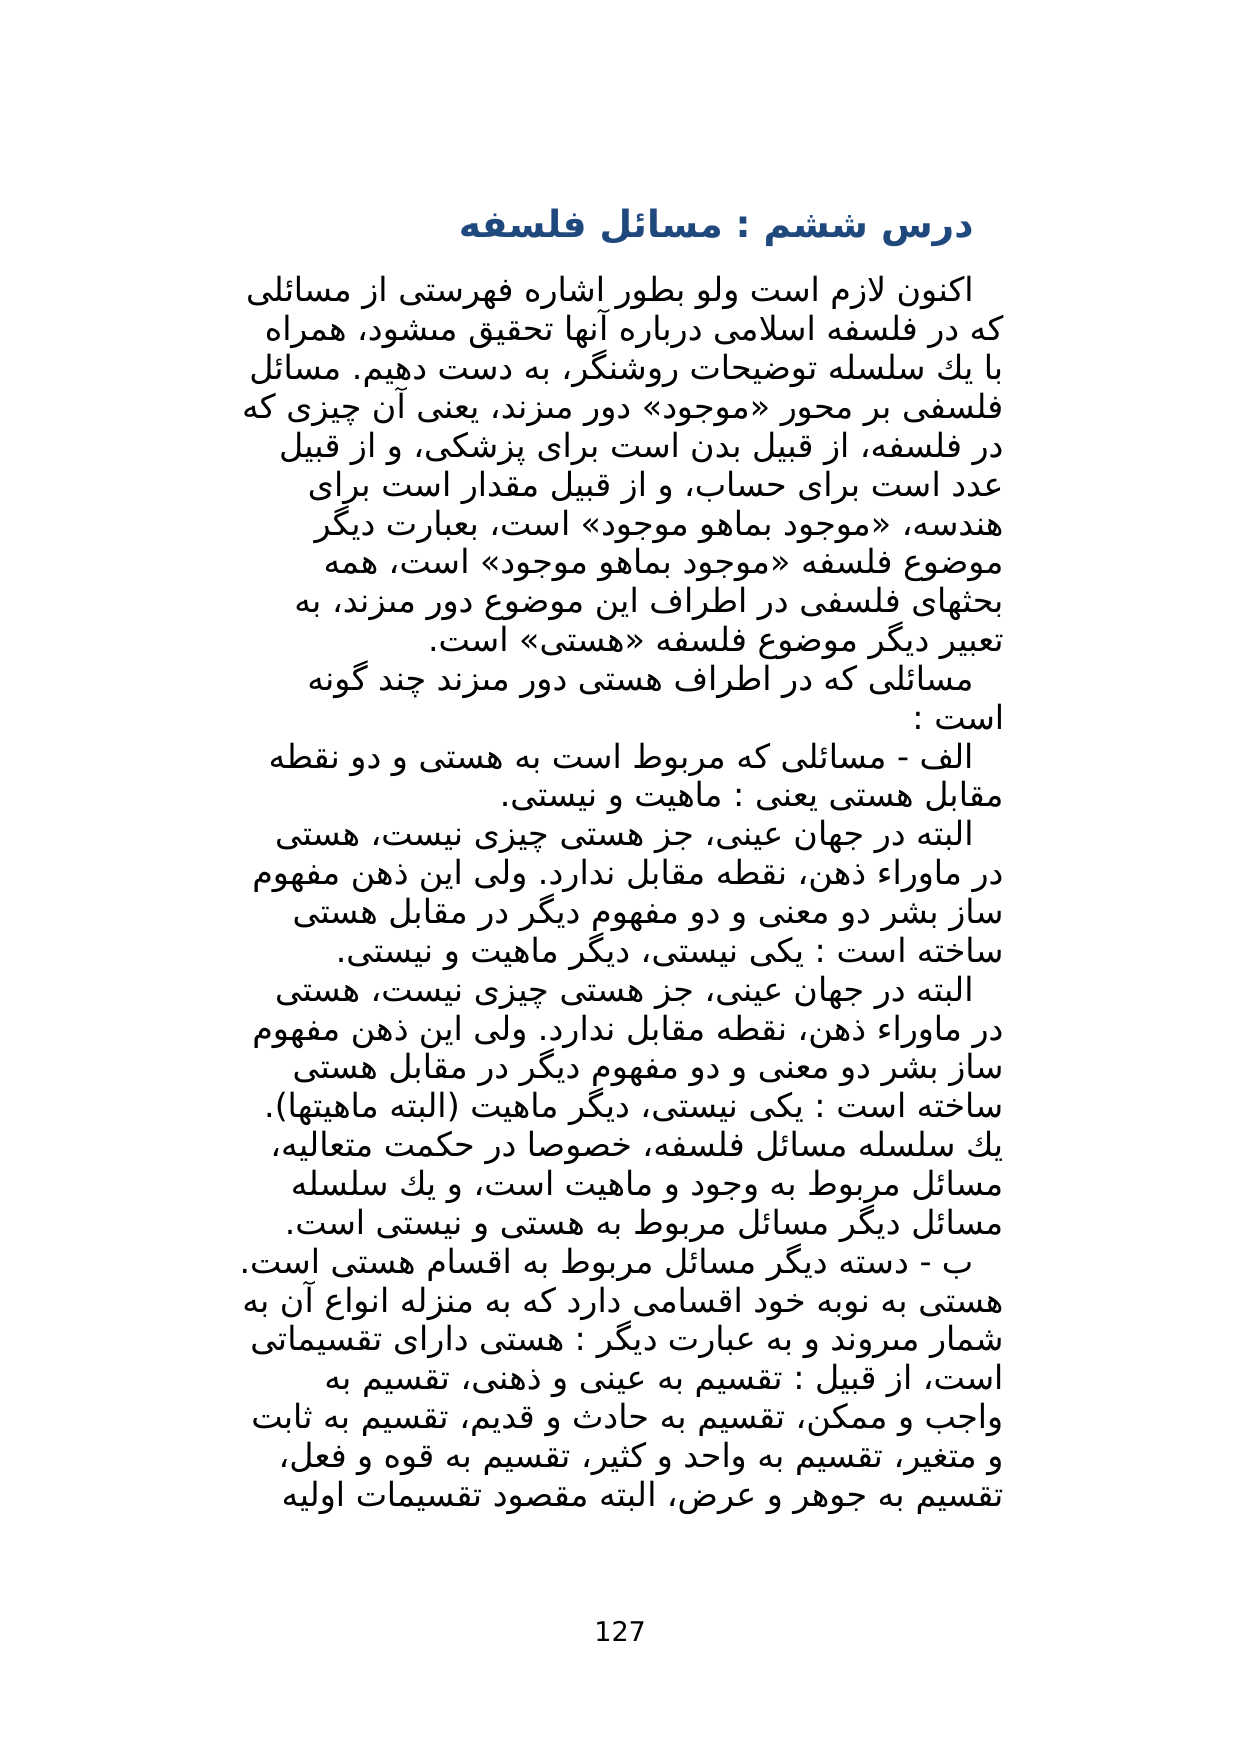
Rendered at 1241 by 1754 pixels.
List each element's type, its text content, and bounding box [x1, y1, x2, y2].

text مسائلى كه در اطراف هستى دور مى‏زند چند گونه است : [236, 659, 1004, 737]
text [236, 1242, 1004, 1514]
text البته در جهان عينى، جز هستى چيزى نيست، هستى در ماوراء ذهن، نقطه مقابل ندارد. ولى اين ذهن مفهوم ساز بشر دو معنى و دو مفهوم ديگر در مقابل هستى ساخته است : يكى نيستى، ديگر ماهيت (البته ماهيتها). يك سلسله مسائل فلسفه، خصوصا در حكمت متعاليه، مسائل مربوط به وجود و ماهيت است، و يك سلسله مسائل ديگر مسائل مربوط به هستى و نيستى است. [236, 970, 1004, 1242]
text البته در جهان عينى، جز هستى چيزى نيست، هستى در ماوراء ذهن، نقطه مقابل ندارد. ولى اين ذهن مفهوم ساز بشر دو معنى و دو مفهوم ديگر در مقابل هستى ساخته است : يكى نيستى، ديگر ماهيت و نيستى. [236, 815, 1004, 970]
text اكنون لازم است ولو بطور اشاره فهرستى از مسائلى كه در فلسفه اسلامى درباره آنها تحقيق مى‏شود، همراه با يك سلسله توضيحات روشنگر، به دست دهيم. مسائل فلسفى بر محور «موجود» دور مى‏زند، يعنى آن چيزى كه در فلسفه، از قبيل بدن است براى پزشكى، و از قبيل عدد است براى حساب، و از قبيل مقدار است براى هندسه، «موجود بماهو موجود» است، بعبارت ديگر موضوع فلسفه «موجود بماهو موجود» است، همه بحثهاى فلسفى در اطراف اين موضوع دور مى‏زند، به تعبير ديگر موضوع فلسفه «هستى‏» است. [236, 271, 1004, 659]
subtitle درس ششم : مسائل فلسفه [236, 202, 1004, 246]
text الف - مسائلى كه مربوط است به هستى و دو نقطه مقابل هستى يعنى : ماهيت و نيستى. [236, 737, 1004, 815]
